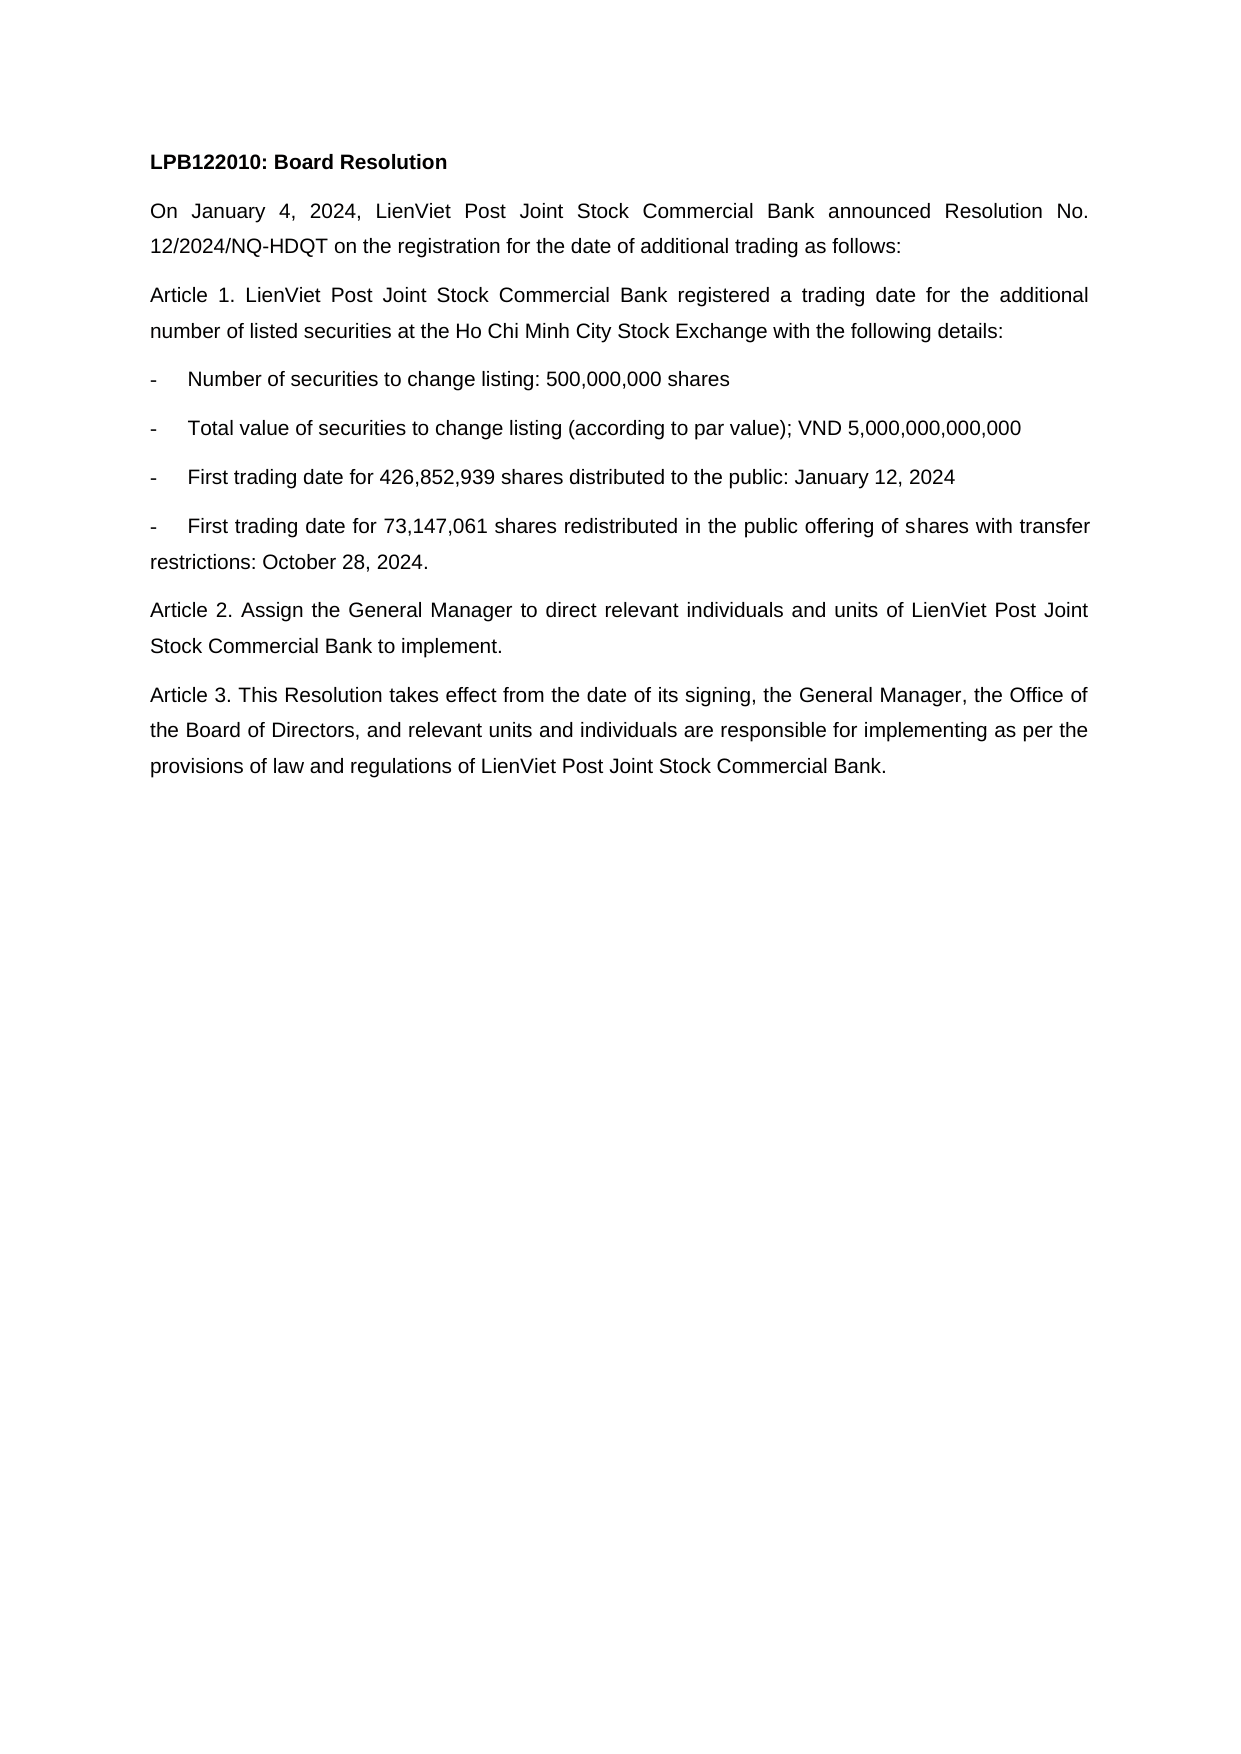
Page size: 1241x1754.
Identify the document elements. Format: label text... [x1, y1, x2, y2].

text LPB122010: Board Resolution [150, 150, 1090, 174]
text Article 3. This Resolution takes effect from the date of its signing, the General Manager, the Office of the Board of Directors, and relevant units and individuals are responsible for implementing as per the provisions of law and regulations of LienViet Post Joint Stock Commercial Bank. [150, 682, 1090, 778]
list Total value of securities to change listing (according to par value); VND 5,000,000,000,000 [150, 416, 1090, 440]
list Number of securities to change listing: 500,000,000 shares [150, 367, 1090, 391]
text Article 1. LienViet Post Joint Stock Commercial Bank registered a trading date for the additional number of listed securities at the Ho Chi Minh City Stock Exchange with the following details: [150, 283, 1090, 343]
list First trading date for 73,147,061 shares redistributed in the public offering of shares with transfer restrictions: October 28, 2024. [150, 513, 1090, 573]
list First trading date for 426,852,939 shares distributed to the public: January 12, 2024 [150, 465, 1090, 489]
text On January 4, 2024, LienViet Post Joint Stock Commercial Bank announced Resolution No. 12/2024/NQ-HDQT on the registration for the date of additional trading as follows: [150, 198, 1090, 258]
text ‎‎Article 2. Assign the General Manager to direct relevant individuals and units of LienViet Post Joint Stock Commercial Bank to implement. [150, 598, 1090, 658]
